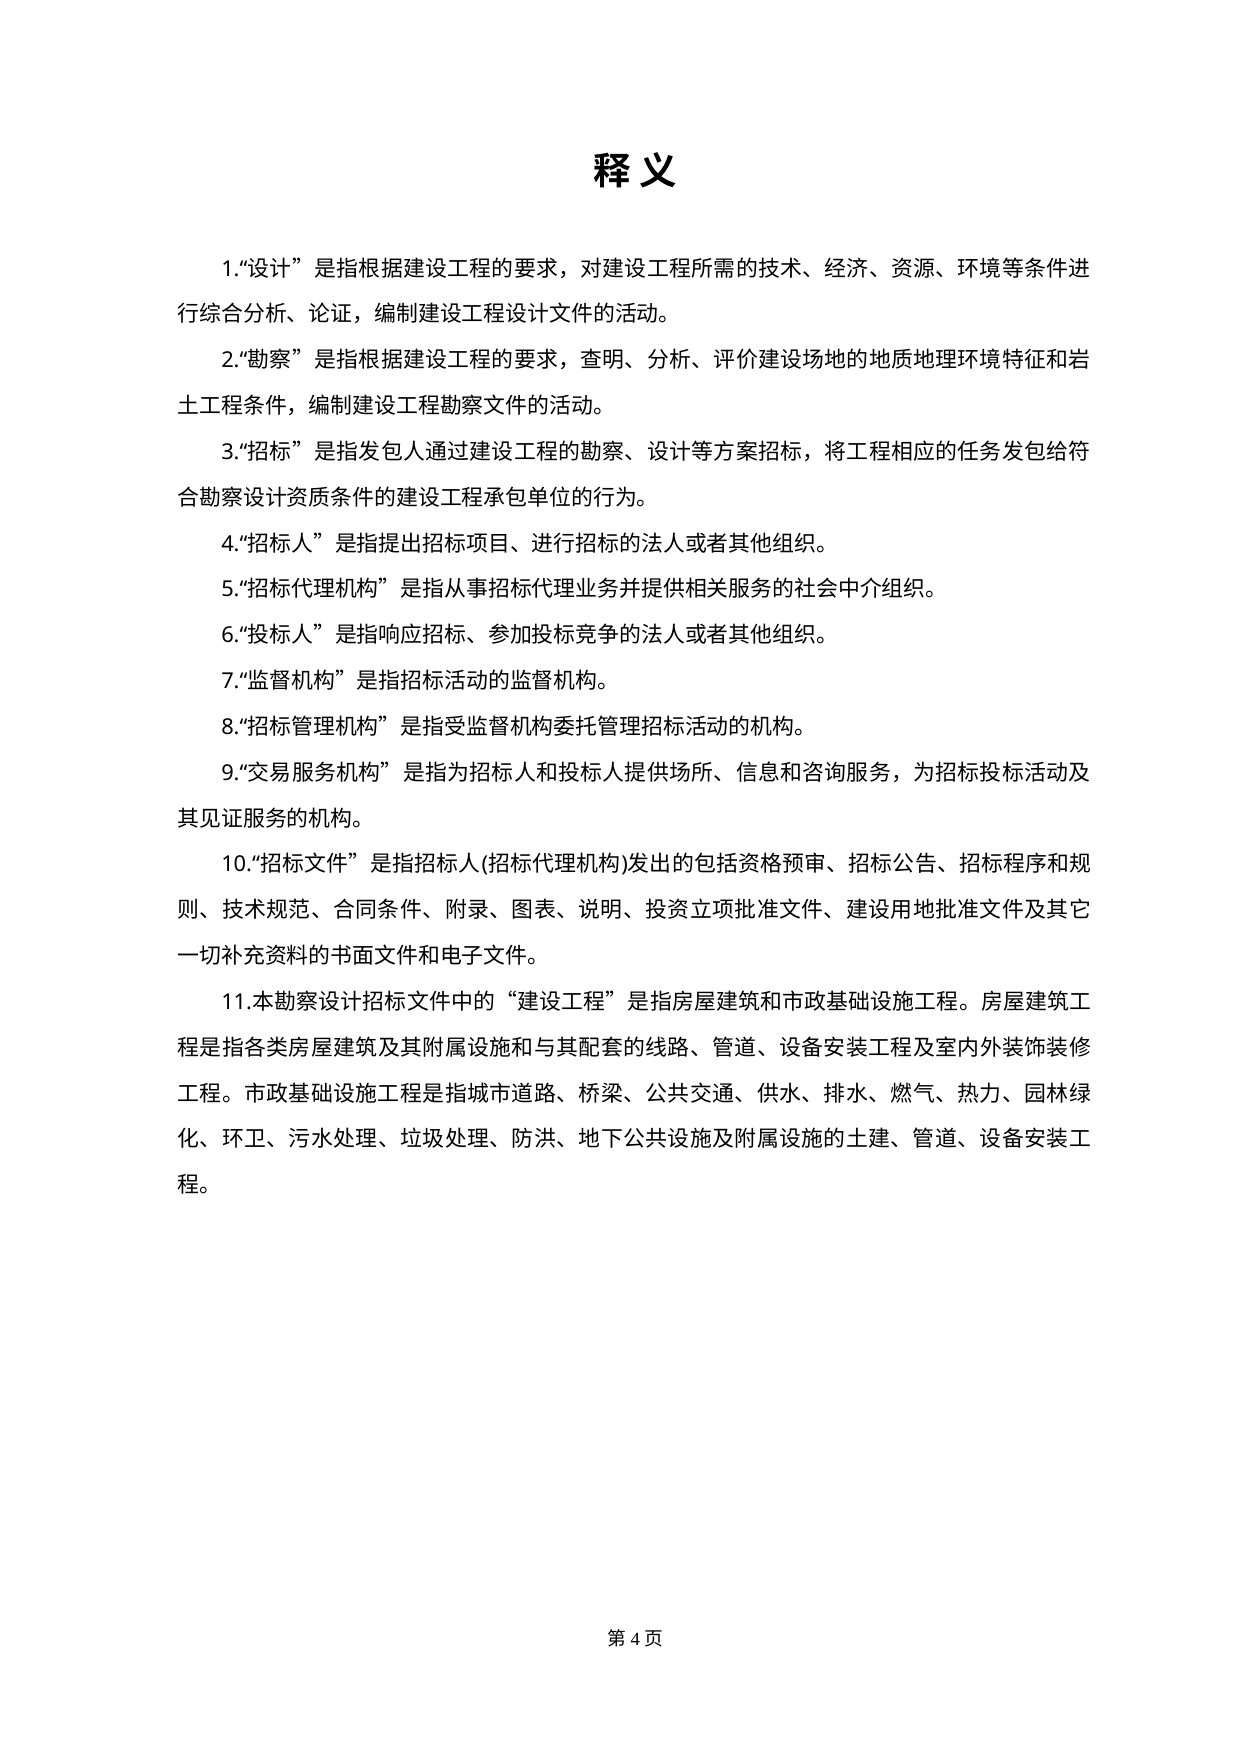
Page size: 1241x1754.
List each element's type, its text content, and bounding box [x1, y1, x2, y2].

text 8.“招标管理机构”是指受监督机构委托管理招标活动的机构。 [177, 698, 1092, 743]
text 5.“招标代理机构”是指从事招标代理业务并提供相关服务的社会中介组织。 [177, 560, 1092, 606]
text 4.“招标人”是指提出招标项目、进行招标的法人或者其他组织。 [177, 514, 1092, 560]
text 6.“投标人”是指响应招标、参加投标竞争的法人或者其他组织。 [177, 606, 1092, 652]
text 7.“监督机构”是指招标活动的监督机构。 [177, 652, 1092, 698]
text 9.“交易服务机构”是指为招标人和投标人提供场所、信息和咨询服务，为招标投标活动及其见证服务的机构。 [177, 743, 1092, 835]
text 释 义 [177, 148, 1092, 193]
text 1.“设计”是指根据建设工程的要求，对建设工程所需的技术、经济、资源、环境等条件进行综合分析、论证，编制建设工程设计文件的活动。 [177, 239, 1092, 331]
text 3.“招标”是指发包人通过建设工程的勘察、设计等方案招标，将工程相应的任务发包给符合勘察设计资质条件的建设工程承包单位的行为。 [177, 423, 1092, 514]
text 2.“勘察”是指根据建设工程的要求，查明、分析、评价建设场地的地质地理环境特征和岩土工程条件，编制建设工程勘察文件的活动。 [177, 331, 1092, 423]
text 11.本勘察设计招标文件中的“建设工程”是指房屋建筑和市政基础设施工程。房屋建筑工程是指各类房屋建筑及其附属设施和与其配套的线路、管道、设备安装工程及室内外装饰装修工程。市政基础设施工程是指城市道路、桥梁、公共交通、供水、排水、燃气、热力、园林绿化、环卫、污水处理、垃圾处理、防洪、地下公共设施及附属设施的土建、管道、设备安装工程。 [177, 973, 1092, 1202]
text 10.“招标文件”是指招标人(招标代理机构)发出的包括资格预审、招标公告、招标程序和规则、技术规范、合同条件、附录、图表、说明、投资立项批准文件、建设用地批准文件及其它一切补充资料的书面文件和电子文件。 [177, 835, 1092, 973]
